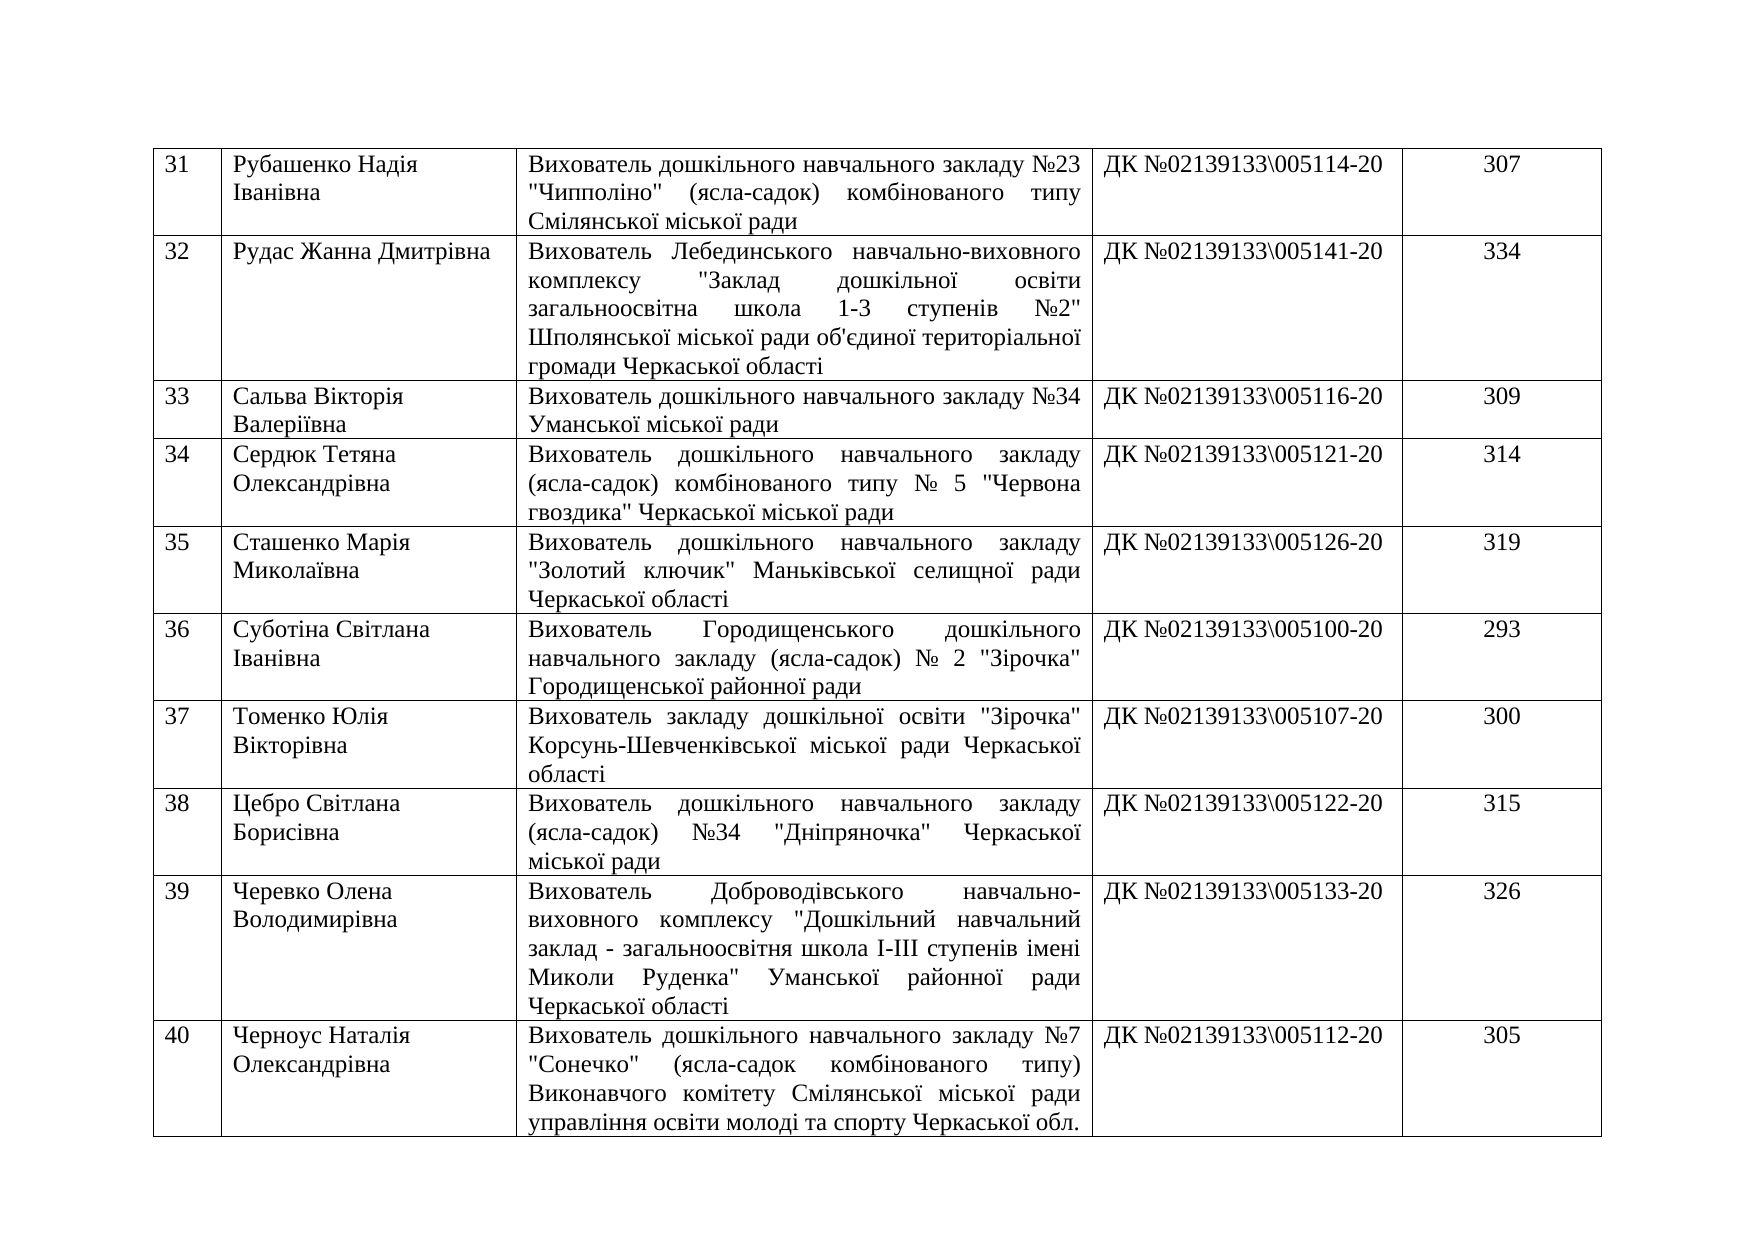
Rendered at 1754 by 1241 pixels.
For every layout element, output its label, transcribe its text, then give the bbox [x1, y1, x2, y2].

table_cell Томенко Юлія Вікторівна [222, 701, 516, 787]
table_cell 39 [154, 876, 221, 1019]
table_cell 32 [154, 236, 221, 380]
table_cell ДК №02139133\005121-20 [1093, 439, 1402, 526]
table_cell 314 [1403, 439, 1601, 526]
table_cell 40 [154, 1021, 221, 1136]
table_cell ДК №02139133\005141-20 [1093, 236, 1402, 380]
table_cell Суботіна Світлана Іванівна [222, 614, 516, 700]
table_cell Черевко Олена Володимирівна [222, 876, 516, 1019]
table_cell Вихователь дошкільного навчального закладу №34 Уманської міської ради [517, 381, 1092, 438]
table_cell 35 [154, 527, 221, 613]
table_cell ДК №02139133\005112-20 [1093, 1021, 1402, 1136]
table_cell 293 [1403, 614, 1601, 700]
table_cell ДК №02139133\005100-20 [1093, 614, 1402, 700]
table_cell ДК №02139133\005122-20 [1093, 789, 1402, 875]
table_cell 33 [154, 381, 221, 438]
table_cell Сальва Вікторія Валеріївна [222, 381, 516, 438]
table_cell 334 [1403, 236, 1601, 380]
table_cell 36 [154, 614, 221, 700]
table_cell 309 [1403, 381, 1601, 438]
table_cell ДК №02139133\005116-20 [1093, 381, 1402, 438]
table_cell 305 [1403, 1021, 1601, 1136]
table_cell Вихователь дошкільного навчального закладу №23 "Чипполіно" (ясла-садок) комбінованого типу Смілянської міської ради [517, 149, 1092, 235]
table_cell Цебро Світлана Борисівна [222, 789, 516, 875]
table_cell Вихователь Доброводівського навчально-виховного комплексу "Дошкільний навчальний заклад - загальноосвітня школа І-ІІІ ступенів імені Миколи Руденка" Уманської районної ради Черкаської області [517, 876, 1092, 1019]
table_cell Рудас Жанна Дмитрівна [222, 236, 516, 380]
table_cell Черноус Наталія Олександрівна [222, 1021, 516, 1136]
table_cell Вихователь Лебединського навчально-виховного комплексу "Заклад дошкільної освіти загальноосвітна школа 1-3 ступенів №2" Шполянської міської ради об'єдиної територіальної громади Черкаської області [517, 236, 1092, 380]
table_cell 307 [1403, 149, 1601, 235]
table_cell 37 [154, 701, 221, 787]
table_cell ДК №02139133\005114-20 [1093, 149, 1402, 235]
table_cell ДК №02139133\005107-20 [1093, 701, 1402, 787]
table_cell 326 [1403, 876, 1601, 1019]
table_cell Рубашенко Надія Іванівна [222, 149, 516, 235]
table_cell Вихователь дошкільного навчального закладу №7 "Сонечко" (ясла-садок комбінованого типу) Виконавчого комітету Смілянської міської ради управління освіти молоді та спорту Черкаської обл. [517, 1021, 1092, 1136]
table_cell 38 [154, 789, 221, 875]
table_cell ДК №02139133\005133-20 [1093, 876, 1402, 1019]
table_cell Вихователь Городищенського дошкільного навчального закладу (ясла-садок) № 2 "Зірочка" Городищенської районної ради [517, 614, 1092, 700]
table_cell Сташенко Марія Миколаївна [222, 527, 516, 613]
table_cell ДК №02139133\005126-20 [1093, 527, 1402, 613]
table_cell 300 [1403, 701, 1601, 787]
table_cell 319 [1403, 527, 1601, 613]
table_cell Вихователь дошкільного навчального закладу "Золотий ключик" Маньківської селищної ради Черкаської області [517, 527, 1092, 613]
table_cell 34 [154, 439, 221, 526]
table_cell Сердюк Тетяна Олександрівна [222, 439, 516, 526]
table_cell Вихователь закладу дошкільної освіти "Зірочка" Корсунь-Шевченківської міської ради Черкаської області [517, 701, 1092, 787]
table_cell Вихователь дошкільного навчального закладу (ясла-садок) №34 "Дніпряночка" Черкаської міської ради [517, 789, 1092, 875]
table_cell 315 [1403, 789, 1601, 875]
table_cell Вихователь дошкільного навчального закладу (ясла-садок) комбінованого типу № 5 "Червона гвоздика" Черкаської міської ради [517, 439, 1092, 526]
table_cell 31 [154, 149, 221, 235]
